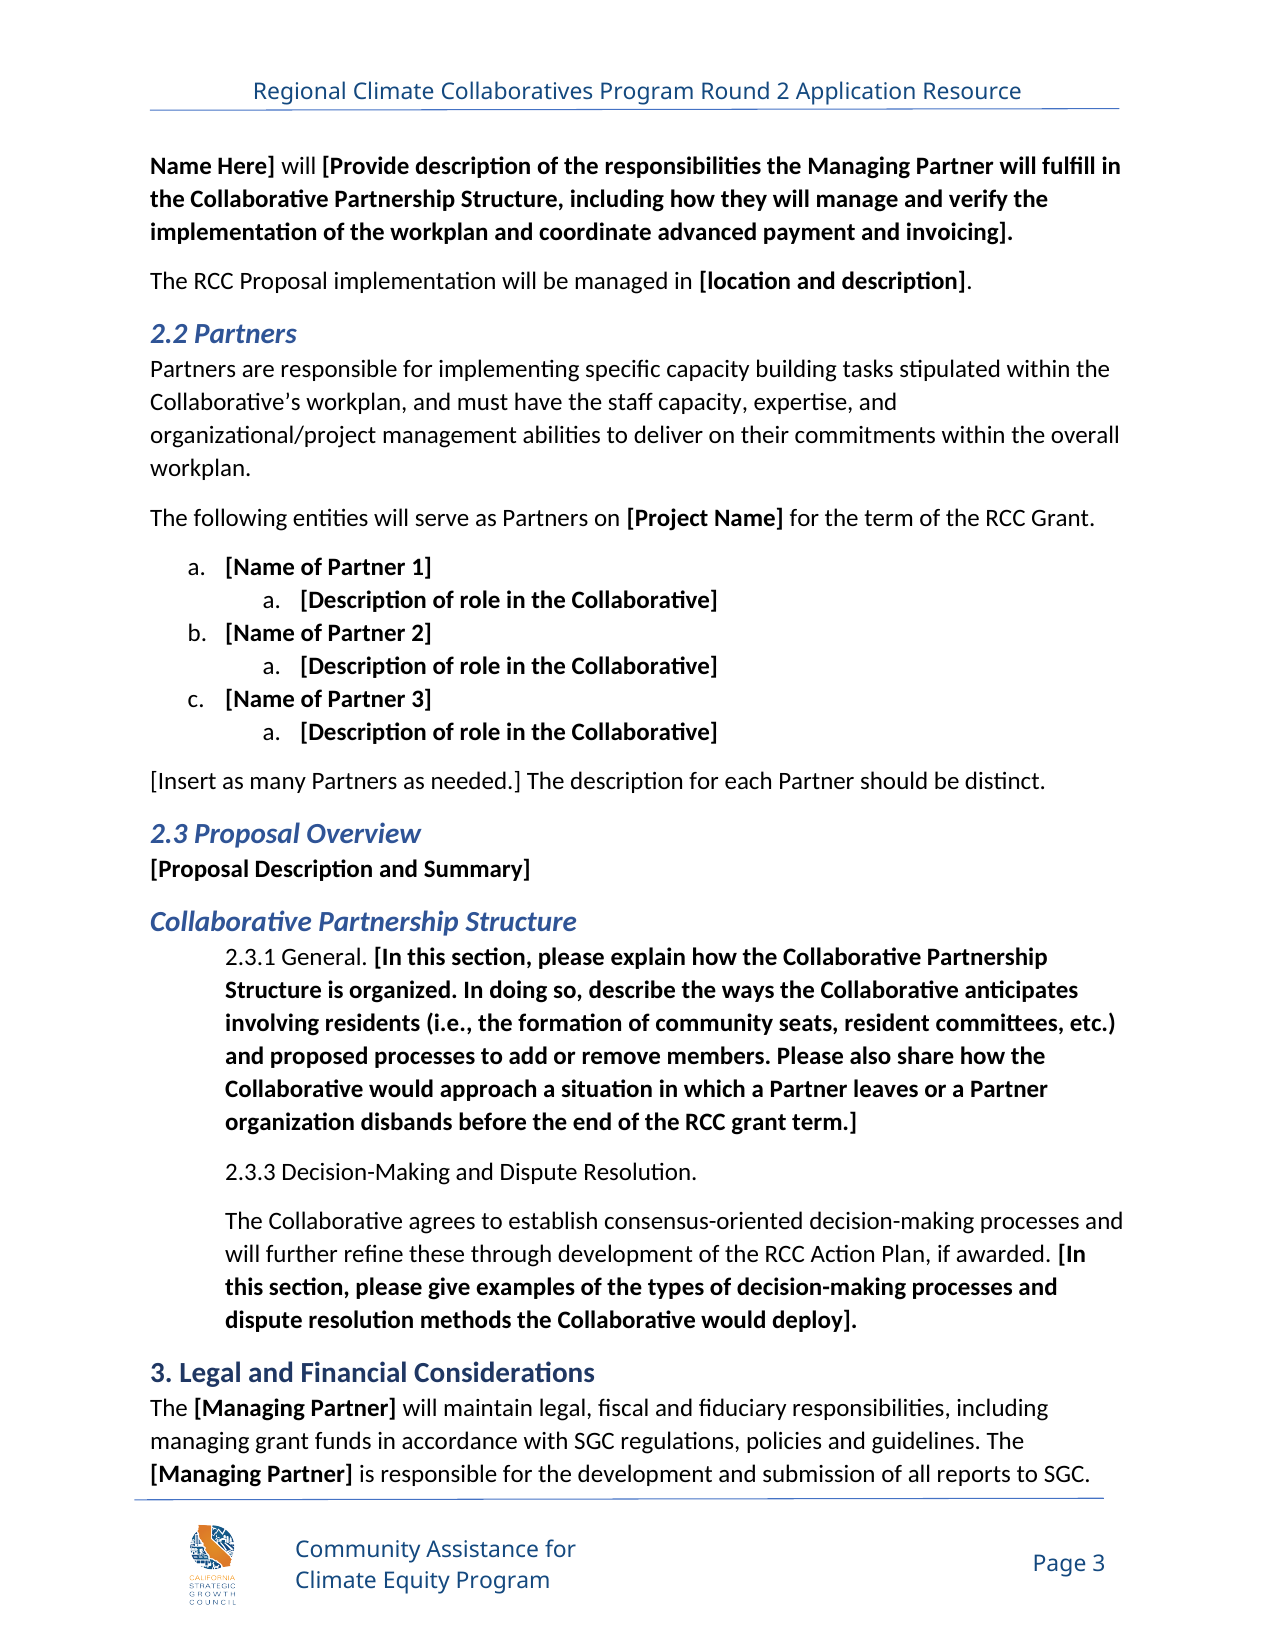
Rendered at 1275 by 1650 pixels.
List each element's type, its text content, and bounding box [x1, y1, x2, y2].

text [Proposal Description and Summary] [150, 853, 1125, 884]
list [Description of role in the Collaborative] [262, 650, 1125, 681]
subtitle 2.3 Proposal Overview [150, 815, 1125, 851]
text The RCC Proposal implementation will be managed in [location and description]. [150, 265, 1125, 296]
text 2.3.1 General. [In this section, please explain how the Collaborative Partnership Structure is organized. In doing so, describe the ways the Collaborative anticipates involving residents (i.e., the formation of community seats, resident committees, etc.) and proposed processes to add or remove members. Please also share how the Collaborative would approach a situation in which a Partner leaves or a Partner organization disbands before the end of the RCC grant term.] [225, 942, 1125, 1137]
list [Name of Partner 3] [187, 683, 1125, 713]
text Partners are responsible for implementing specific capacity building tasks stipulated within the Collaborative’s workplan, and must have the staff capacity, expertise, and organizational/project management abilities to deliver on their commitments within the overall workplan. [150, 353, 1125, 483]
picture [179, 1517, 236, 1612]
subtitle 2.2 Partners [150, 315, 1125, 351]
text 2.3.3 Decision-Making and Dispute Resolution. [225, 1156, 1125, 1186]
list [Name of Partner 2] [187, 617, 1125, 648]
text [Insert as many Partners as needed.] The description for each Partner should be distinct. [150, 766, 1125, 796]
list [Description of role in the Collaborative] [262, 584, 1125, 615]
text The Collaborative agrees to establish consensus-oriented decision-making processes and will further refine these through development of the RCC Action Plan, if awarded. [In this section, please give examples of the types of decision-making processes and dispute resolution methods the Collaborative would deploy]. [225, 1205, 1125, 1334]
subtitle 3. Legal and Financial Considerations [150, 1354, 1125, 1389]
text The [Managing Partner] will maintain legal, fiscal and fiduciary responsibilities, including managing grant funds in accordance with SGC regulations, policies and guidelines. The [Managing Partner] is responsible for the development and submission of all reports to SGC. [150, 1392, 1125, 1488]
list [Description of role in the Collaborative] [262, 716, 1125, 746]
text The following entities will serve as Partners on [Project Name] for the term of the RCC Grant. [150, 502, 1125, 532]
list [Name of Partner 1] [187, 551, 1125, 582]
subtitle Collaborative Partnership Structure [150, 903, 1125, 939]
